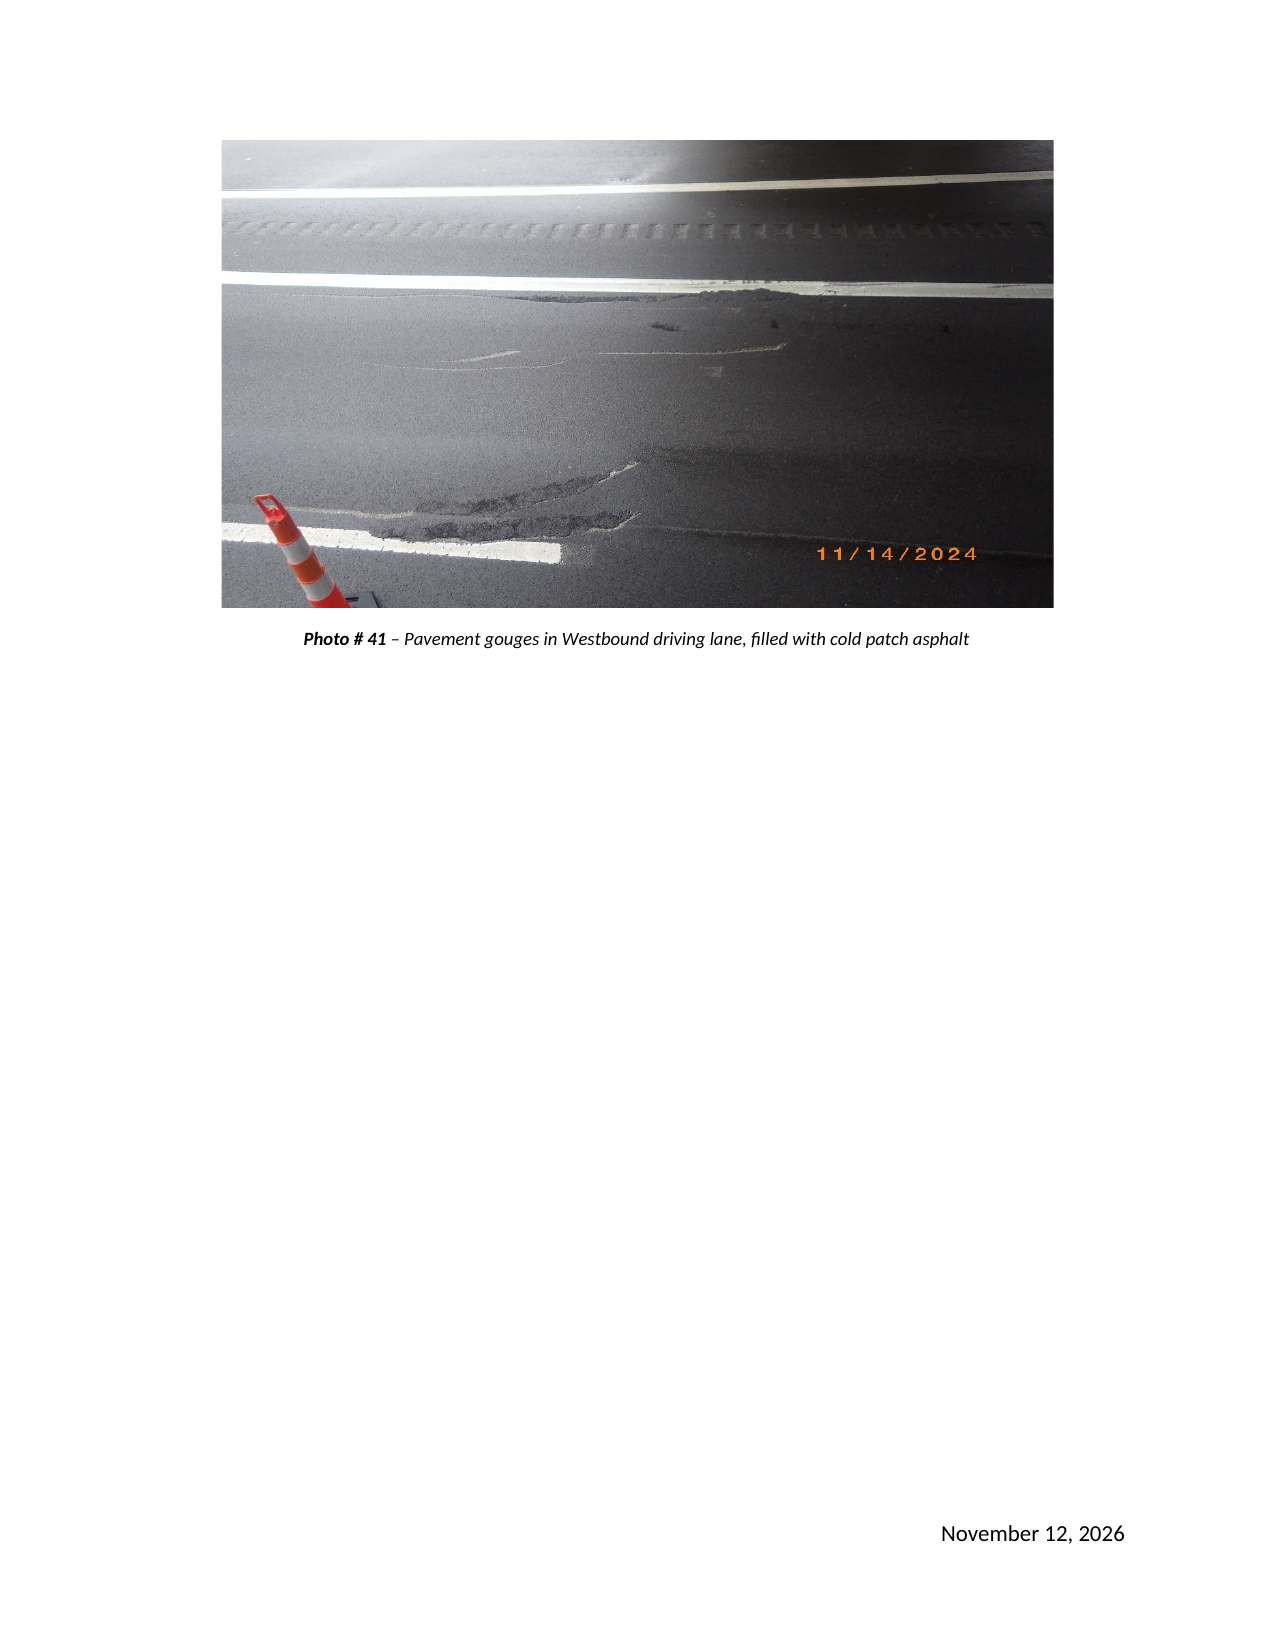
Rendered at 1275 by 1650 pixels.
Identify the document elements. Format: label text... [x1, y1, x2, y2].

text Photo # 41 – Pavement gouges in Westbound driving lane, filled with cold patch asphalt [150, 627, 1125, 650]
picture [221, 140, 1054, 608]
